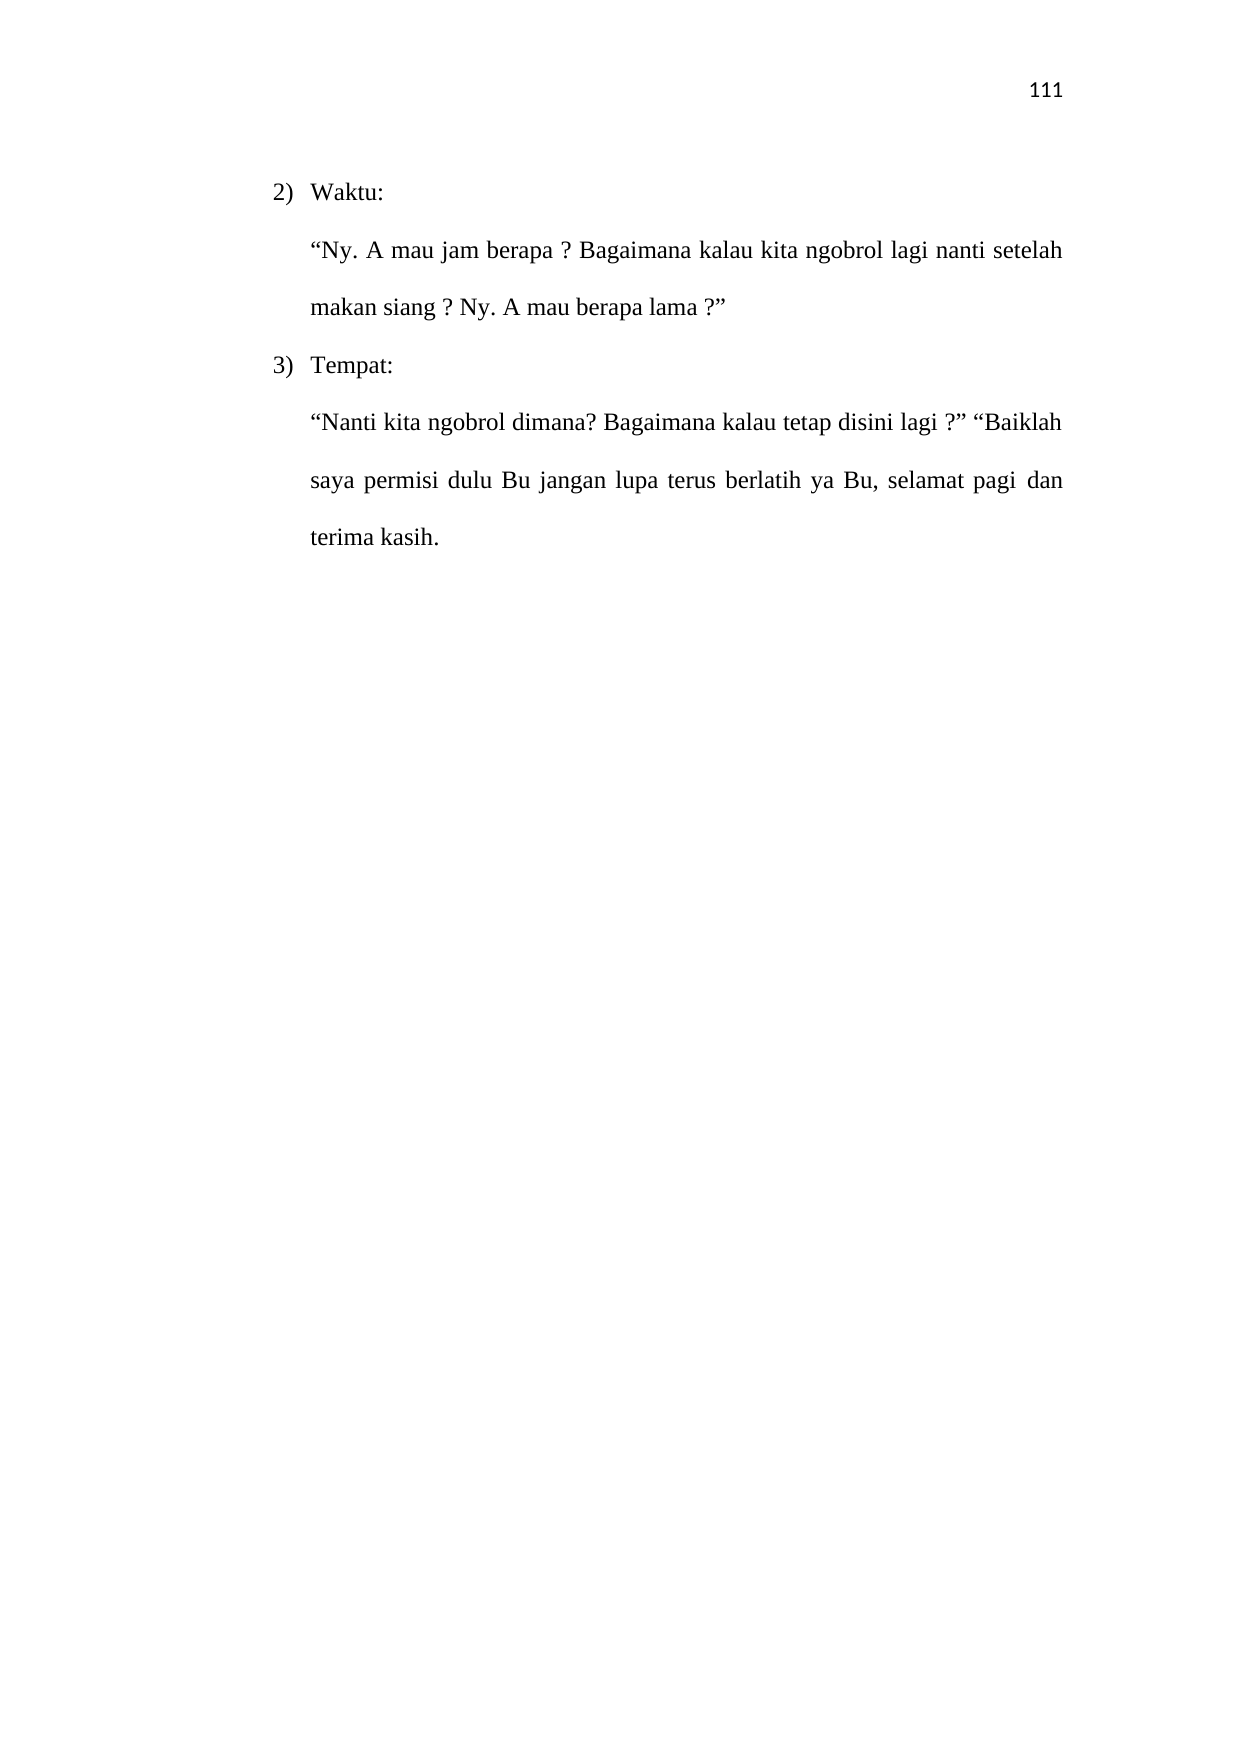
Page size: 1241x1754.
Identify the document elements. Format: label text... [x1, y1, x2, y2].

list “Nanti kita ngobrol dimana? Bagaimana kalau tetap disini lagi ?” “Baiklah saya permisi dulu Bu jangan lupa terus berlatih ya Bu, selamat pagi dan terima kasih. [310, 407, 1063, 551]
list Waktu: [273, 177, 1063, 206]
list “Ny. A mau jam berapa ? Bagaimana kalau kita ngobrol lagi nanti setelah makan siang ? Ny. A mau berapa lama ?” [310, 235, 1063, 321]
list Tempat: [273, 350, 1063, 378]
